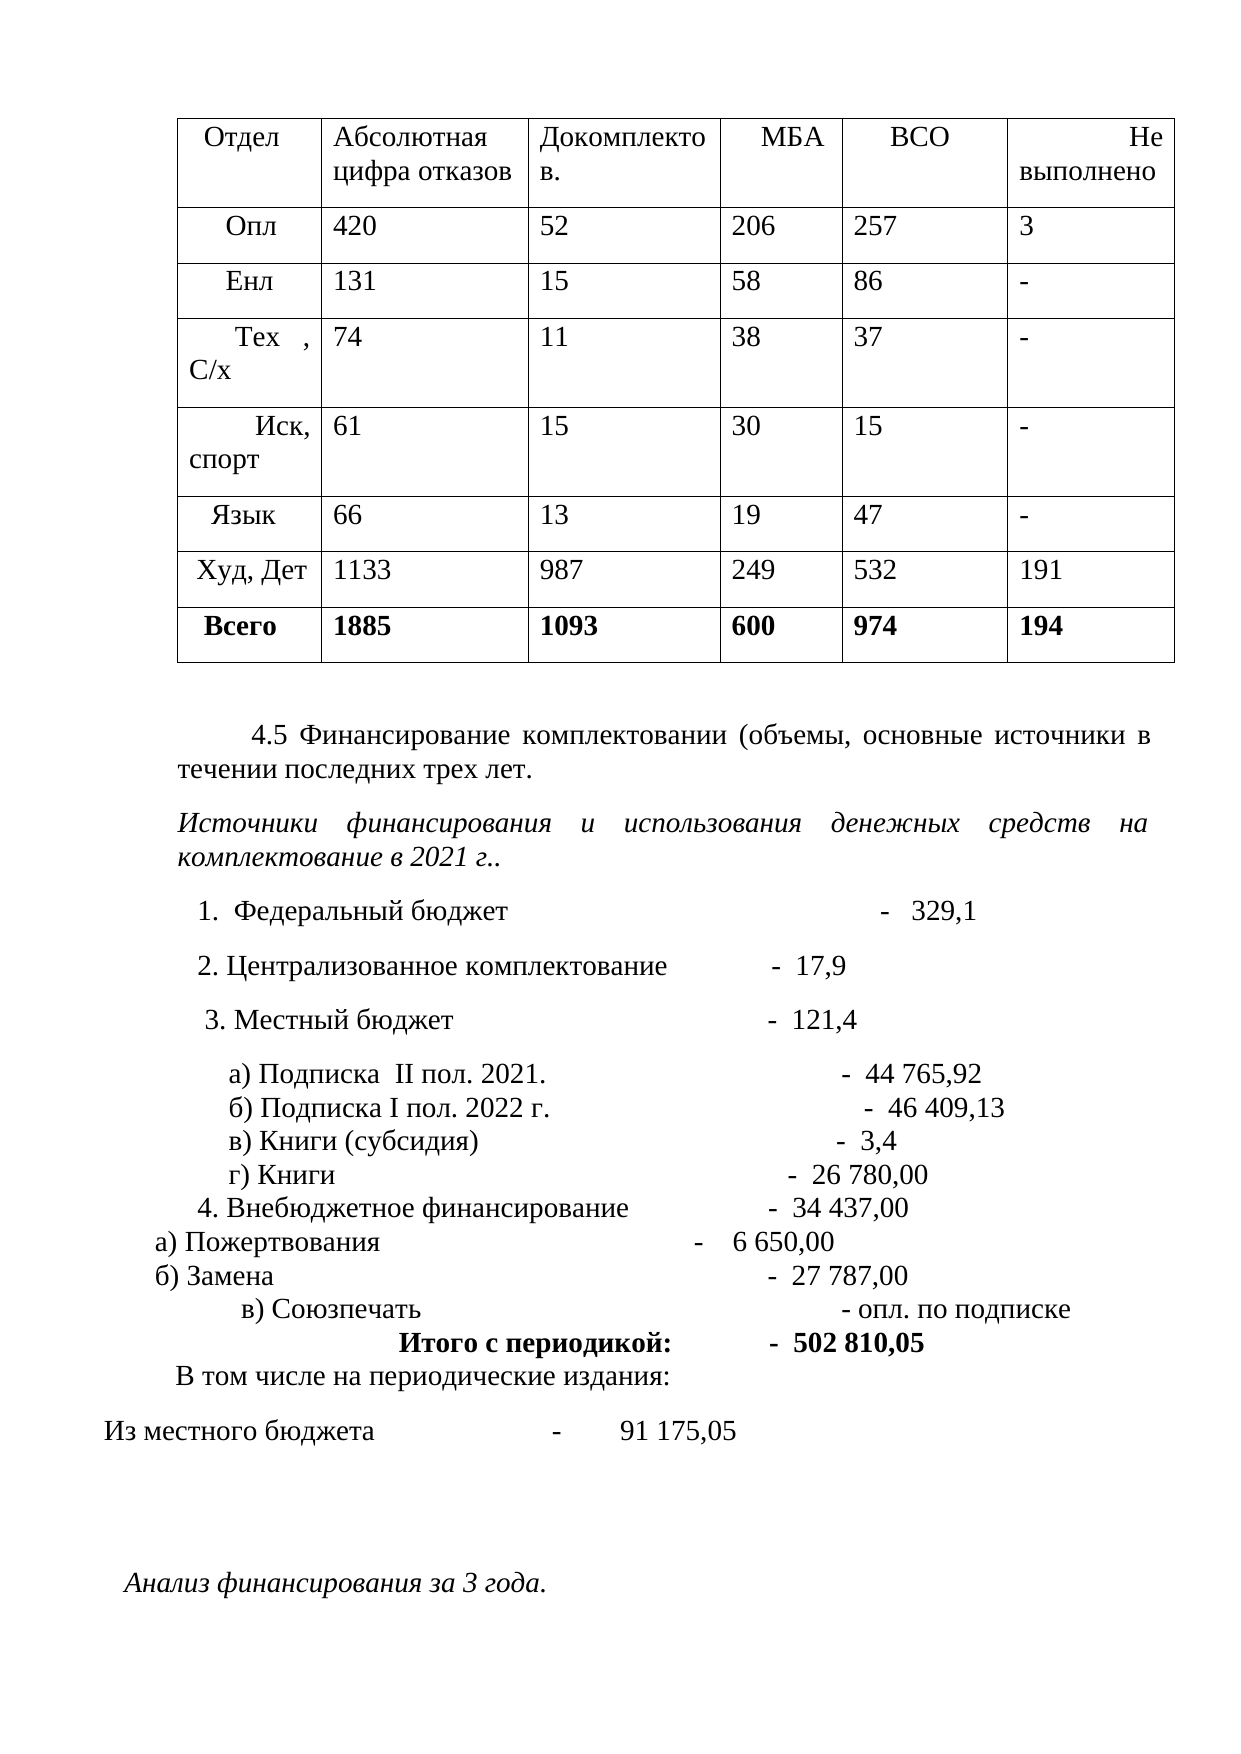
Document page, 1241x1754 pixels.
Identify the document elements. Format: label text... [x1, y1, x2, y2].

table_header ВСО [843, 119, 1007, 207]
table_cell - [1008, 408, 1174, 496]
text Источники финансирования и использования денежных средств на комплектование в 2021 г.. [177, 805, 1152, 872]
table_cell 61 [322, 408, 528, 496]
table_cell 58 [721, 264, 842, 318]
text в) Союзпечать - опл. по подписке [102, 1291, 1152, 1325]
table_cell Худ, Дет [178, 552, 321, 607]
table_header Докомплектов. [529, 119, 720, 207]
table_cell 987 [529, 552, 720, 607]
table_header Абсолютная цифра отказов [322, 119, 528, 207]
table_cell Опл [178, 208, 321, 262]
table_cell Тех , С/х [178, 319, 321, 407]
table_cell Иск, спорт [178, 408, 321, 496]
text Из местного бюджета - 91 175,05 [102, 1413, 1152, 1446]
table_cell - [1008, 264, 1174, 318]
table_cell 52 [529, 208, 720, 262]
text 1. Федеральный бюджет - 329,1 [102, 893, 1152, 927]
table_cell 19 [721, 497, 842, 551]
table_cell 3 [1008, 208, 1174, 262]
table_cell 15 [529, 408, 720, 496]
table_cell 13 [529, 497, 720, 551]
table_cell 191 [1008, 552, 1174, 607]
table_cell Всего [178, 608, 321, 662]
table_cell Язык [178, 497, 321, 551]
table_cell 74 [322, 319, 528, 407]
table_cell 1133 [322, 552, 528, 607]
table_cell 66 [322, 497, 528, 551]
table_cell 420 [322, 208, 528, 262]
text 4. Внебюджетное финансирование - 34 437,00 [102, 1191, 1152, 1224]
table_cell 1885 [322, 608, 528, 662]
table_header Отдел [178, 119, 321, 207]
text а) Подписка II пол. 2021. - 44 765,92 [177, 1056, 1152, 1090]
table_cell - [1008, 319, 1174, 407]
table_cell 131 [322, 264, 528, 318]
text Итого с периодикой: - 502 810,05 [102, 1325, 1152, 1358]
text б) Замена - 27 787,00 [102, 1258, 1152, 1291]
table_cell 15 [529, 264, 720, 318]
table_cell 47 [843, 497, 1007, 551]
table_cell Енл [178, 264, 321, 318]
table_cell - [1008, 497, 1174, 551]
table_cell 194 [1008, 608, 1174, 662]
table_header Не выполнено [1008, 119, 1174, 207]
table_cell 38 [721, 319, 842, 407]
table_cell 37 [843, 319, 1007, 407]
table_cell 206 [721, 208, 842, 262]
text б) Подписка I пол. 2022 г. - 46 409,13 [177, 1090, 1152, 1123]
text 3. Местный бюджет - 121,4 [102, 1002, 1152, 1036]
table_cell 11 [529, 319, 720, 407]
table_cell 30 [721, 408, 842, 496]
table_cell 249 [721, 552, 842, 607]
table_cell 532 [843, 552, 1007, 607]
table_header МБА [721, 119, 842, 207]
table_cell 257 [843, 208, 1007, 262]
text В том числе на периодические издания: [102, 1358, 1152, 1392]
text 2. Централизованное комплектование - 17,9 [102, 948, 1152, 981]
text в) Книги (субсидия) - 3,4 [177, 1123, 1152, 1157]
text а) Пожертвования - 6 650,00 [102, 1224, 1152, 1258]
text г) Книги - 26 780,00 [177, 1157, 1152, 1191]
text 4.5 Финансирование комплектовании (объемы, основные источники в течении последних трех лет. [177, 717, 1152, 784]
table_cell 974 [843, 608, 1007, 662]
table_cell 600 [721, 608, 842, 662]
table_cell 1093 [529, 608, 720, 662]
table_cell 15 [843, 408, 1007, 496]
table_cell 86 [843, 264, 1007, 318]
text Анализ финансирования за 3 года. [102, 1565, 1152, 1598]
